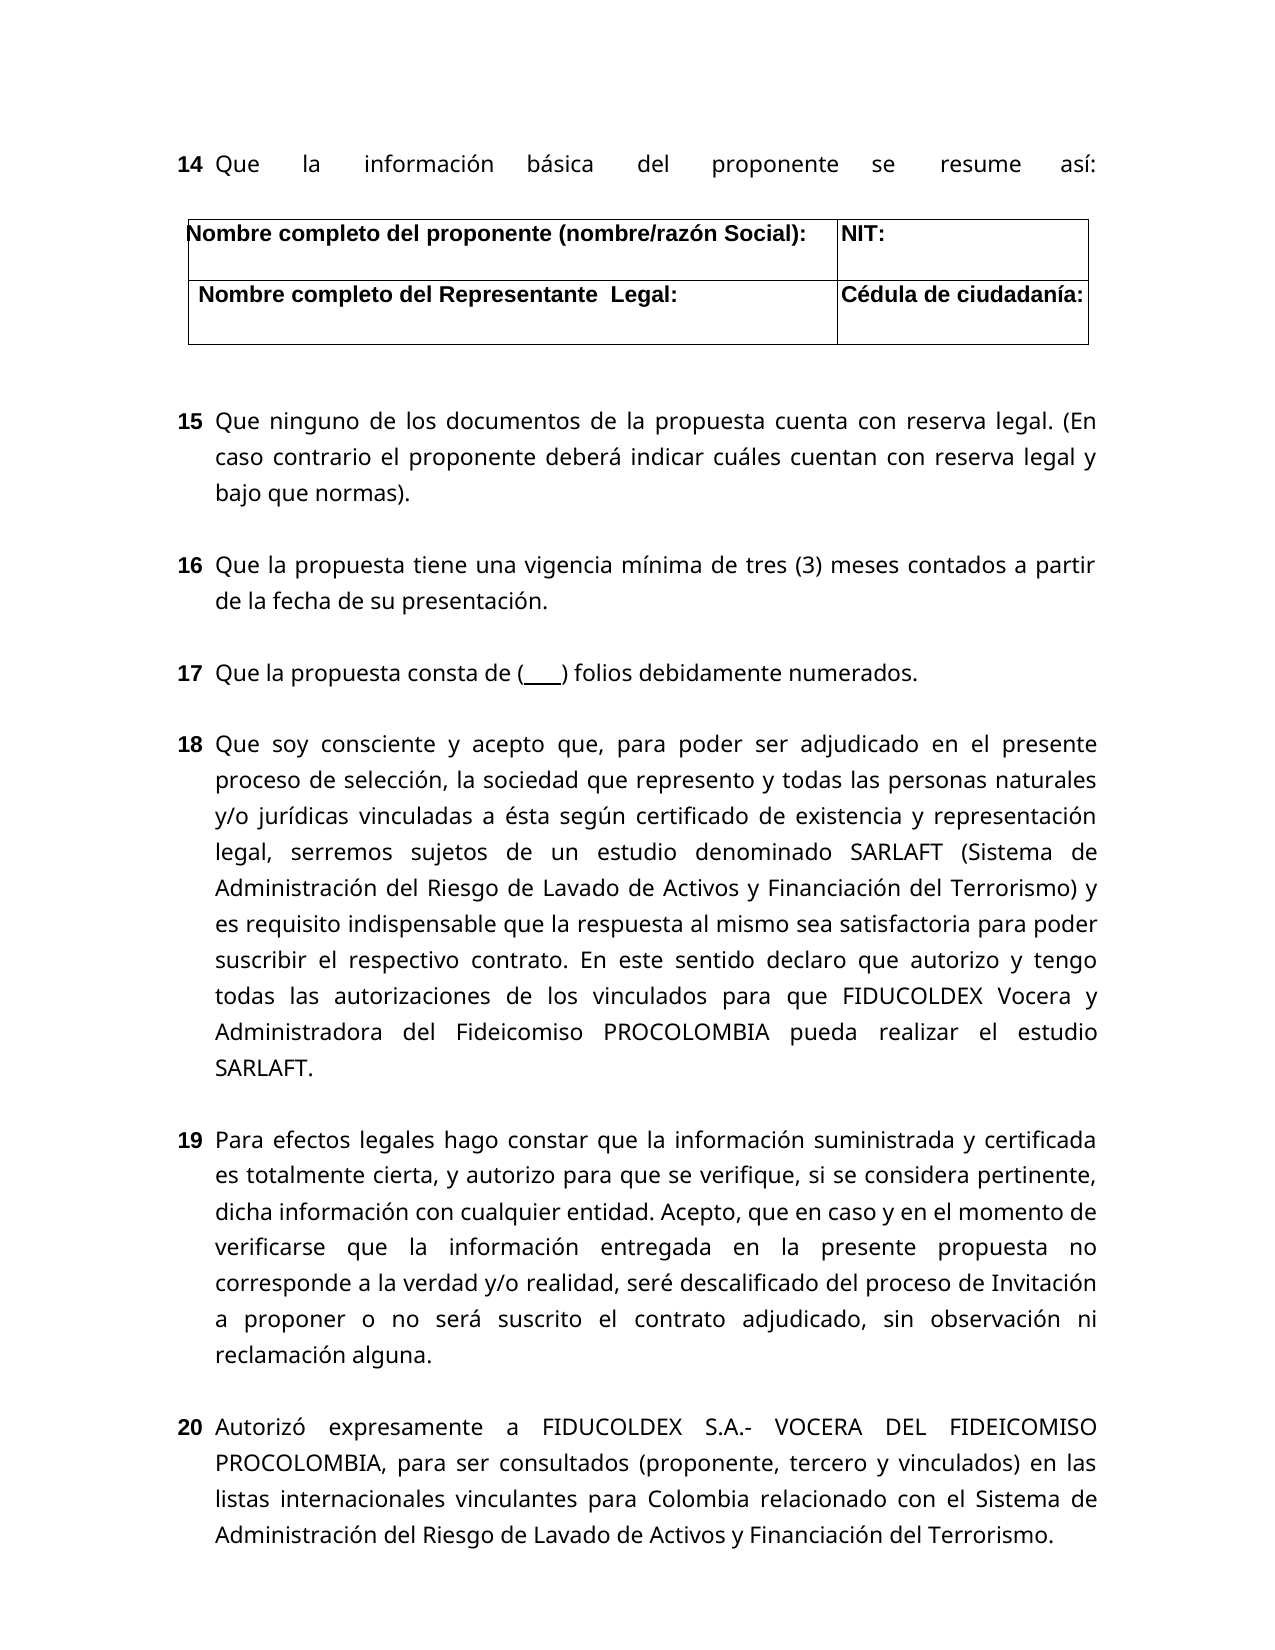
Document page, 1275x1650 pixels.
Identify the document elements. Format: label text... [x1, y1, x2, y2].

list Que ninguno de los documentos de la propuesta cuenta con reserva legal. (En caso contrario el proponente deberá indicar cuáles cuentan con reserva legal y bajo que normas). [177, 405, 1098, 508]
table_cell Nombre completo del Representante Legal: [189, 281, 837, 344]
list Para efectos legales hago constar que la información suministrada y certificada es totalmente cierta, y autorizo para que se verifique, si se considera pertinente, dicha información con cualquier entidad. Acepto, que en caso y en el momento de verificarse que la información entregada en la presente propuesta no corresponde a la verdad y/o realidad, seré descalificado del proceso de Invitación a proponer o no será suscrito el contrato adjudicado, sin observación ni reclamación alguna. [177, 1123, 1098, 1370]
list Que la propuesta tiene una vigencia mínima de tres (3) meses contados a partir de la fecha de su presentación. [177, 549, 1097, 616]
list Que soy consciente y acepto que, para poder ser adjudicado en el presente proceso de selección, la sociedad que represento y todas las personas naturales y/o jurídicas vinculadas a ésta según certificado de existencia y representación legal, serremos sujetos de un estudio denominado SARLAFT (Sistema de Administración del Riesgo de Lavado de Activos y Financiación del Terrorismo) y es requisito indispensable que la respuesta al mismo sea satisfactoria para poder suscribir el respectivo contrato. En este sentido declaro que autorizo y tengo todas las autorizaciones de los vinculados para que FIDUCOLDEX Vocera y Administradora del Fideicomiso PROCOLOMBIA pueda realizar el estudio SARLAFT. [177, 728, 1098, 1083]
list Que la información básica del proponente se resume así: [177, 148, 1119, 179]
table_cell Cédula de ciudadanía: [838, 281, 1088, 344]
list Que la propuesta consta de ( ) folios debidamente numerados. [177, 657, 1119, 688]
table_header Nombre completo del proponente (nombre/razón Social): [189, 220, 837, 280]
list Autorizó expresamente a FIDUCOLDEX S.A.- VOCERA DEL FIDEICOMISO PROCOLOMBIA, para ser consultados (proponente, tercero y vinculados) en las listas internacionales vinculantes para Colombia relacionado con el Sistema de Administración del Riesgo de Lavado de Activos y Financiación del Terrorismo. [177, 1411, 1098, 1550]
table_header NIT: [838, 220, 1088, 280]
